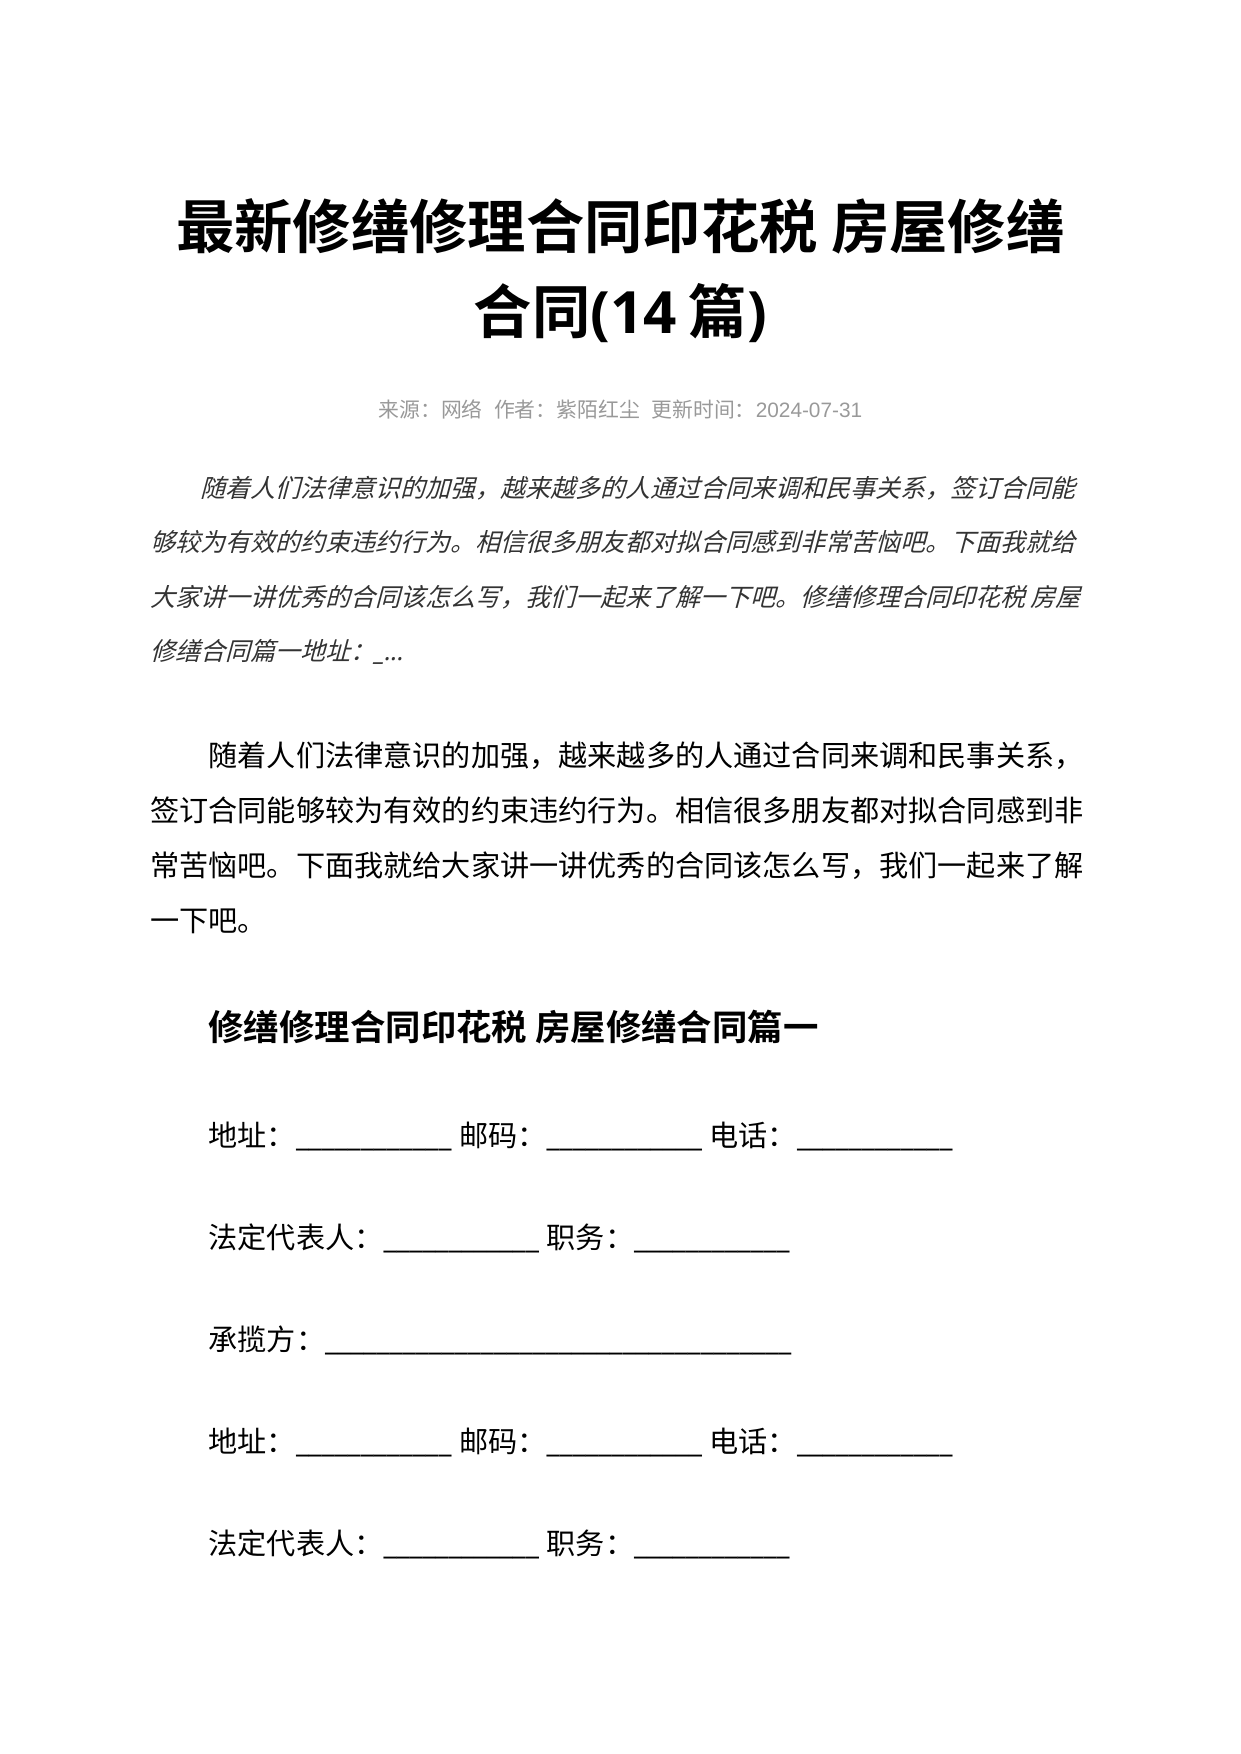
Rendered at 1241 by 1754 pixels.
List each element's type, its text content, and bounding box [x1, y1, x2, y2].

text 法定代表人：____________ 职务：____________ [150, 1520, 1090, 1563]
text 来源：网络 作者：紫陌红尘 更新时间：2024-07-31 [150, 397, 1090, 421]
subtitle 最新修缮修理合同印花税 房屋修缮合同(14篇) [150, 181, 1090, 351]
text 修缮修理合同印花税 房屋修缮合同篇一 [150, 999, 1090, 1050]
text 承揽方：____________________________________ [150, 1316, 1090, 1359]
text 地址：____________ 邮码：____________ 电话：____________ [150, 1418, 1090, 1461]
text 法定代表人：____________ 职务：____________ [150, 1214, 1090, 1257]
text 地址：____________ 邮码：____________ 电话：____________ [150, 1112, 1090, 1155]
text 随着人们法律意识的加强，越来越多的人通过合同来调和民事关系，签订合同能够较为有效的约束违约行为。相信很多朋友都对拟合同感到非常苦恼吧。下面我就给大家讲一讲优秀的合同该怎么写，我们一起来了解一下吧。 [150, 733, 1090, 939]
text 随着人们法律意识的加强，越来越多的人通过合同来调和民事关系，签订合同能够较为有效的约束违约行为。相信很多朋友都对拟合同感到非常苦恼吧。下面我就给大家讲一讲优秀的合同该怎么写，我们一起来了解一下吧。修缮修理合同印花税 房屋修缮合同篇一地址：_... [150, 468, 1090, 668]
